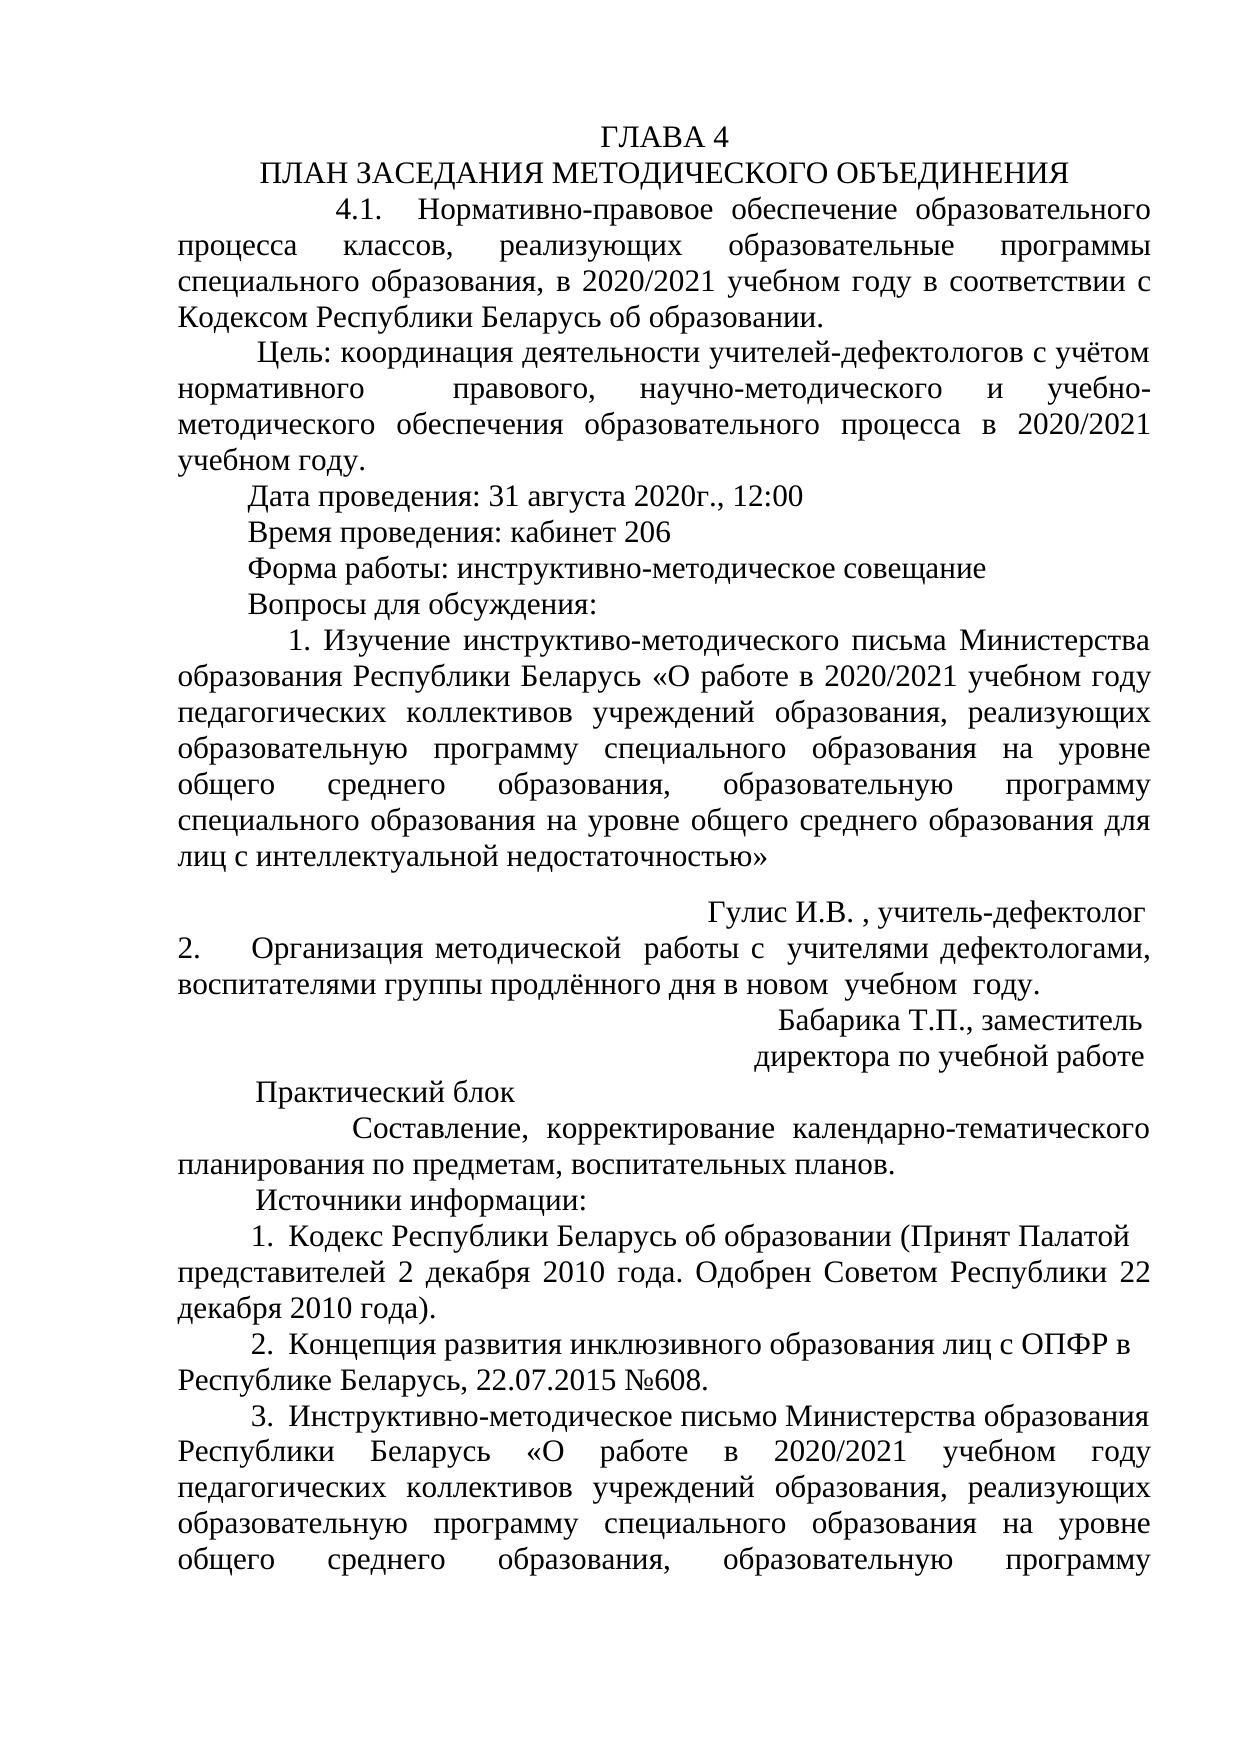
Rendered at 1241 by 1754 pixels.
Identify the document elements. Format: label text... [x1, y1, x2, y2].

text Время проведения: кабинет 206 [177, 513, 1152, 549]
list Организация методической работы с учителями дефектологами, воспитателями группы продлённого дня в новом учебном году. [177, 929, 1152, 1001]
text 4.1. Нормативно-правовое обеспечение образовательного процесса классов, реализующих образовательные программы специального образования, в 2020/2021 учебном году в соответствии с Кодексом Республики Беларусь об образовании. [177, 190, 1152, 334]
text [177, 1433, 1152, 1576]
text директора по учебной работе [177, 1037, 1152, 1073]
text Дата проведения: 31 августа 2020г., 12:00 [177, 477, 1152, 513]
text 1. Изучение инструктиво-методического письма Министерства образования Республики Беларусь «О работе в 2020/2021 учебном году педагогических коллективов учреждений образования, реализующих образовательную программу специального образования на уровне общего среднего образования, образовательную программу специального образования на уровне общего среднего образования для лиц с интеллектуальной недостаточностью» [177, 621, 1152, 873]
list Концепция развития инклюзивного образования лиц с ОПФР в [251, 1325, 1152, 1361]
list Кодекс Республики Беларусь об образовании (Принят Палатой [251, 1217, 1152, 1253]
text представителей 2 декабря 2010 года. Одобрен Советом Республики 22 декабря 2010 года). [177, 1253, 1152, 1325]
text Составление, корректирование календарно-тематического планирования по предметам, воспитательных планов. [177, 1109, 1152, 1181]
text Практический блок [177, 1073, 1152, 1109]
text Цель: координация деятельности учителей-дефектологов с учётом нормативного правового, научно-методического и учебно-методического обеспечения образовательного процесса в 2020/2021 учебном году. [177, 334, 1152, 477]
text Гулис И.В. , учитель-дефектолог [177, 894, 1152, 929]
text Республике Беларусь, 22.07.2015 №608. [177, 1361, 1152, 1397]
text Источники информации: [177, 1181, 1152, 1217]
text ГЛАВА 4 [177, 118, 1152, 154]
list Инструктивно-методическое письмо Министерства образования [251, 1397, 1152, 1433]
text ПЛАН ЗАСЕДАНИЯ МЕТОДИЧЕСКОГО ОБЪЕДИНЕНИЯ [177, 154, 1152, 190]
text Вопросы для обсуждения: [177, 585, 1152, 621]
text Бабарика Т.П., заместитель [177, 1001, 1152, 1037]
text Форма работы: инструктивно-методическое совещание [177, 549, 1152, 585]
